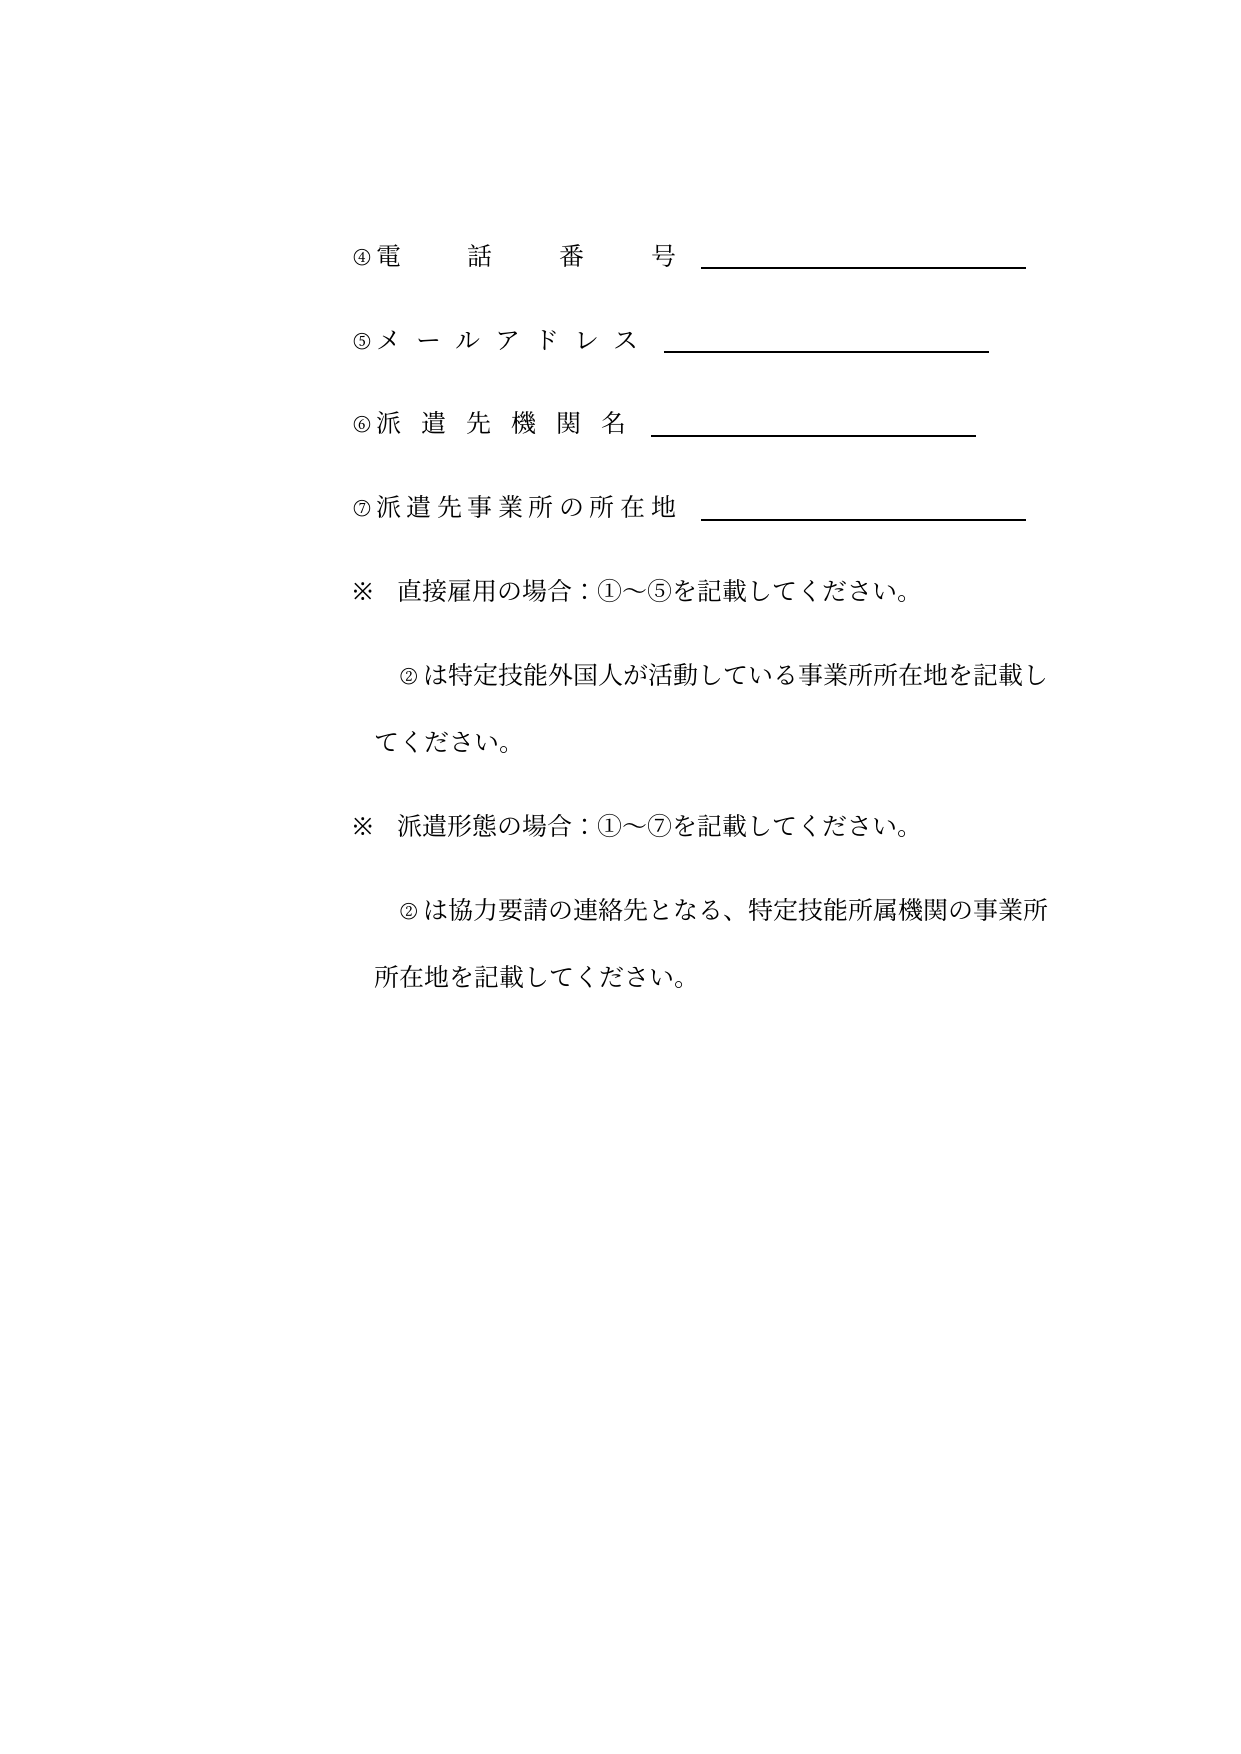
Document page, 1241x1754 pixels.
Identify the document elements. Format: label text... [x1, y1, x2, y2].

text ⑥派遣先機関名 [177, 389, 1063, 456]
text ②は協力要請の連絡先となる、特定技能所属機関の事業所所在地を記載してください。 [374, 875, 1063, 1009]
text ②は特定技能外国人が活動している事業所所在地を記載してください。 [374, 640, 1063, 774]
text ※ 直接雇用の場合：①～⑤を記載してください。 [177, 556, 1063, 623]
text ※ 派遣形態の場合：①～⑦を記載してください。 [177, 791, 1063, 858]
text ⑦派遣先事業所の所在地 [177, 472, 1063, 539]
text ⑤メールアドレス [177, 305, 1063, 372]
text ④電 話 番 号 [177, 221, 1063, 288]
